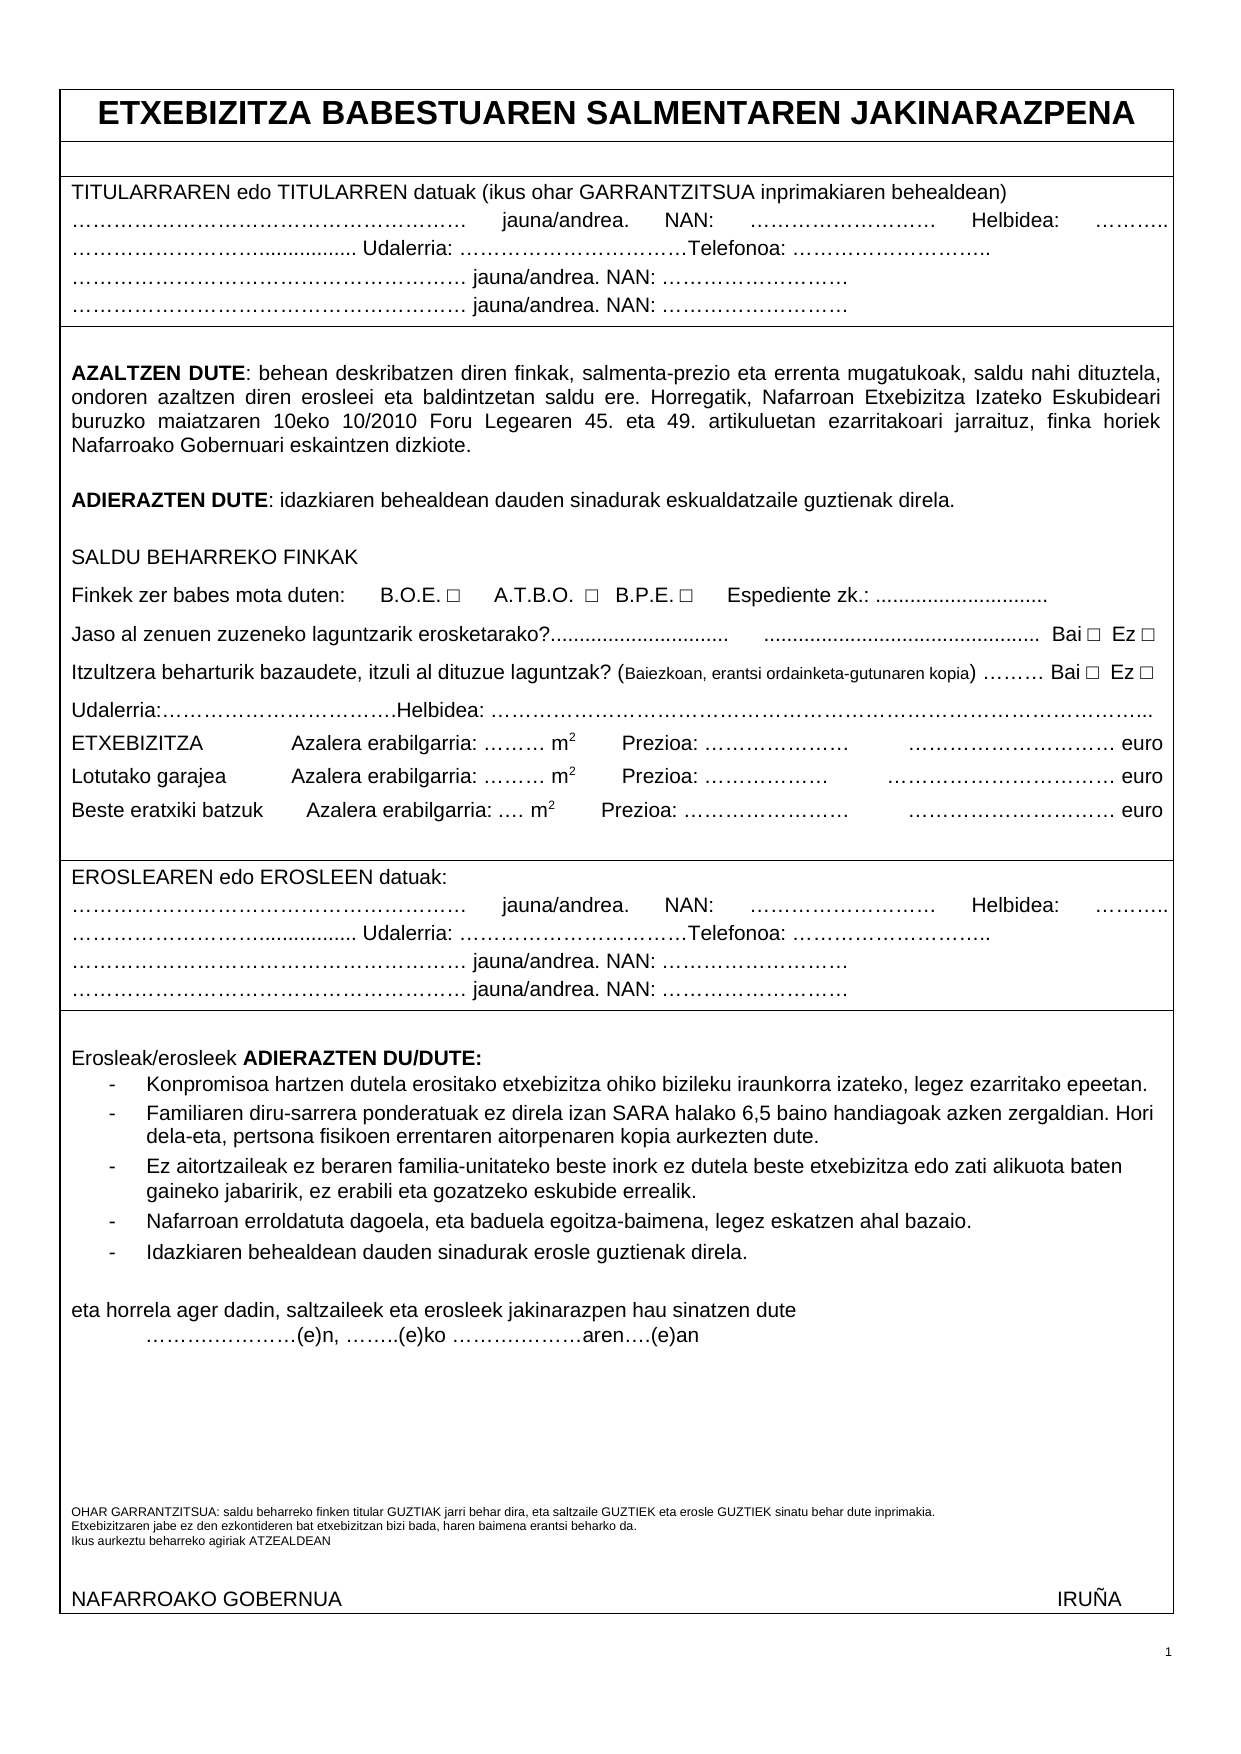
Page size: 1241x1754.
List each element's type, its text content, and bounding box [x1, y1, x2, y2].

text 1 [71, 1645, 1172, 1659]
table_cell AZALTZEN DUTE: behean deskribatzen diren finkak, salmenta-prezio eta errenta mugatukoak, saldu nahi dituztela, ondoren azaltzen diren erosleei eta baldintzetan saldu ere. Horregatik, Nafarroan Etxebizitza Izateko Eskubideari buruzko maiatzaren 10eko 10/2010 Foru Legearen 45. eta 49. artikuluetan ezarritakoari jarraituz, finka horiek Nafarroako Gobernuari eskaintzen dizkiote. ADIERAZTEN DUTE: idazkiaren behealdean dauden sinadurak eskualdatzaile guztienak direla. SALDU BEHARREKO FINKAK Finkek zer babes mota duten: B.O.E. □ A.T.B.O. □ B.P.E. □ Espediente zk.: .............................. Jaso al zenuen zuzeneko laguntzarik erosketarako?............................... ................................................ Bai □ Ez □ Itzultzera beharturik bazaudete, itzuli al dituzue laguntzak? (Baiezkoan, erantsi ordainketa-gutunaren kopia) ……… Bai □ Ez □ Udalerria:…………………………….Helbidea: …………………………………………………………………………………... ETXEBIZITZA Azalera erabilgarria: ……… m2 Prezioa: ………………… ………………………… euro Lotutako garajea Azalera erabilgarria: ……… m2 Prezioa: ……………… …………………………… euro Beste eratxiki batzuk Azalera erabilgarria: .… m2 Prezioa: …………………… ………………………… euro [61, 327, 1173, 860]
table_cell TITULARRAREN edo TITULARREN datuak (ikus ohar GARRANTZITSUA inprimakiaren behealdean) ………………………………………………… jauna/andrea. NAN: ……………………… Helbidea: ………..………………………................. Udalerria: ……………………………Telefonoa: ……………………….. ………………………………………………… jauna/andrea. NAN: ……………………… ………………………………………………… jauna/andrea. NAN: ……………………… [61, 177, 1173, 326]
table_cell Erosleak/erosleek ADIERAZTEN DU/DUTE: Konpromisoa hartzen dutela erositako etxebizitza ohiko bizileku iraunkorra izateko, legez ezarritako epeetan. Familiaren diru-sarrera ponderatuak ez direla izan SARA halako 6,5 baino handiagoak azken zergaldian. Hori dela-eta, pertsona fisikoen errentaren aitorpenaren kopia aurkezten dute. Ez aitortzaileak ez beraren familia-unitateko beste inork ez dutela beste etxebizitza edo zati alikuota baten gaineko jabaririk, ez erabili eta gozatzeko eskubide errealik. Nafarroan erroldatuta dagoela, eta baduela egoitza-baimena, legez eskatzen ahal bazaio. Idazkiaren behealdean dauden sinadurak erosle guztienak direla. eta horrela ager dadin, saltzaileek eta erosleek jakinarazpen hau sinatzen dute ……….…………(e)n, ……..(e)ko ……….………aren….(e)an OHAR GARRANTZITSUA: saldu beharreko finken titular GUZTIAK jarri behar dira, eta saltzaile GUZTIEK eta erosle GUZTIEK sinatu behar dute inprimakia. Etxebizitzaren jabe ez den ezkontideren bat etxebizitzan bizi bada, haren baimena erantsi beharko da. Ikus aurkeztu beharreko agiriak ATZEALDEAN NAFARROAKO GOBERNUA IRUÑA [61, 1011, 1173, 1613]
table_cell EROSLEAREN edo EROSLEEN datuak: ………………………………………………… jauna/andrea. NAN: ……………………… Helbidea: ………..………………………................. Udalerria: ……………………………Telefonoa: ……………………….. ………………………………………………… jauna/andrea. NAN: ……………………… ………………………………………………… jauna/andrea. NAN: ……………………… [61, 861, 1173, 1010]
table_header ETXEBIZITZA BABESTUAREN SALMENTAREN JAKINARAZPENA [61, 90, 1173, 141]
table_cell [61, 142, 1173, 176]
